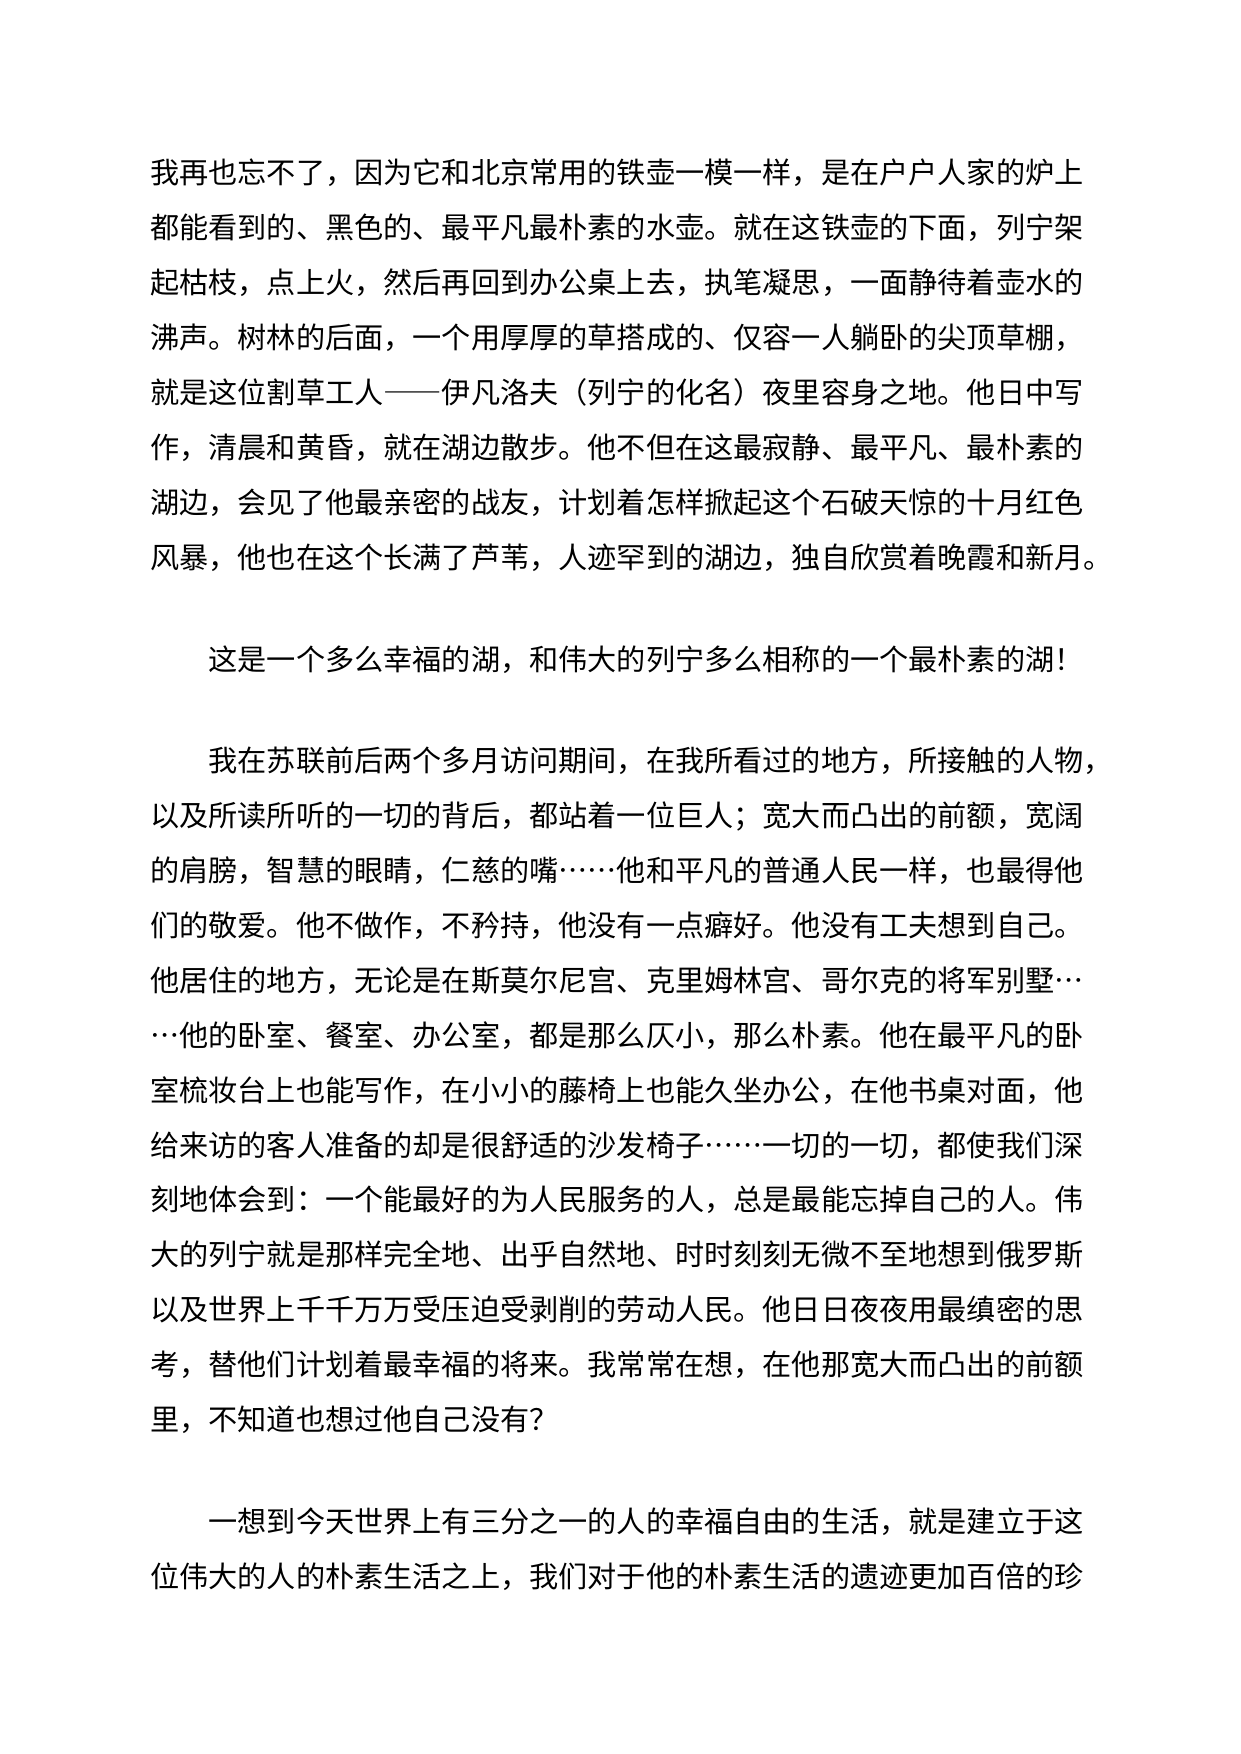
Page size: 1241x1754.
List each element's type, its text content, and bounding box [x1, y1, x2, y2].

text 这是一个多么幸福的湖，和伟大的列宁多么相称的一个最朴素的湖！ [150, 636, 1090, 678]
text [150, 1498, 1090, 1596]
text 我在苏联前后两个多月访问期间，在我所看过的地方，所接触的人物，以及所读所听的一切的背后，都站着一位巨人；宽大而凸出的前额，宽阔的肩膀，智慧的眼睛，仁慈的嘴……他和平凡的普通人民一样，也最得他们的敬爱。他不做作，不矜持，他没有一点癖好。他没有工夫想到自己。他居住的地方，无论是在斯莫尔尼宫、克里姆林宫、哥尔克的将军别墅……他的卧室、餐室、办公室，都是那么仄小，那么朴素。他在最平凡的卧室梳妆台上也能写作，在小小的藤椅上也能久坐办公，在他书桌对面，他给来访的客人准备的却是很舒适的沙发椅子……一切的一切，都使我们深刻地体会到：一个能最好的为人民服务的人，总是最能忘掉自己的人。伟大的列宁就是那样完全地、出乎自然地、时时刻刻无微不至地想到俄罗斯以及世界上千千万万受压迫受剥削的劳动人民。他日日夜夜用最缜密的思考，替他们计划着最幸福的将来。我常常在想，在他那宽大而凸出的前额里，不知道也想过他自己没有？ [150, 738, 1090, 1439]
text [150, 150, 1090, 577]
